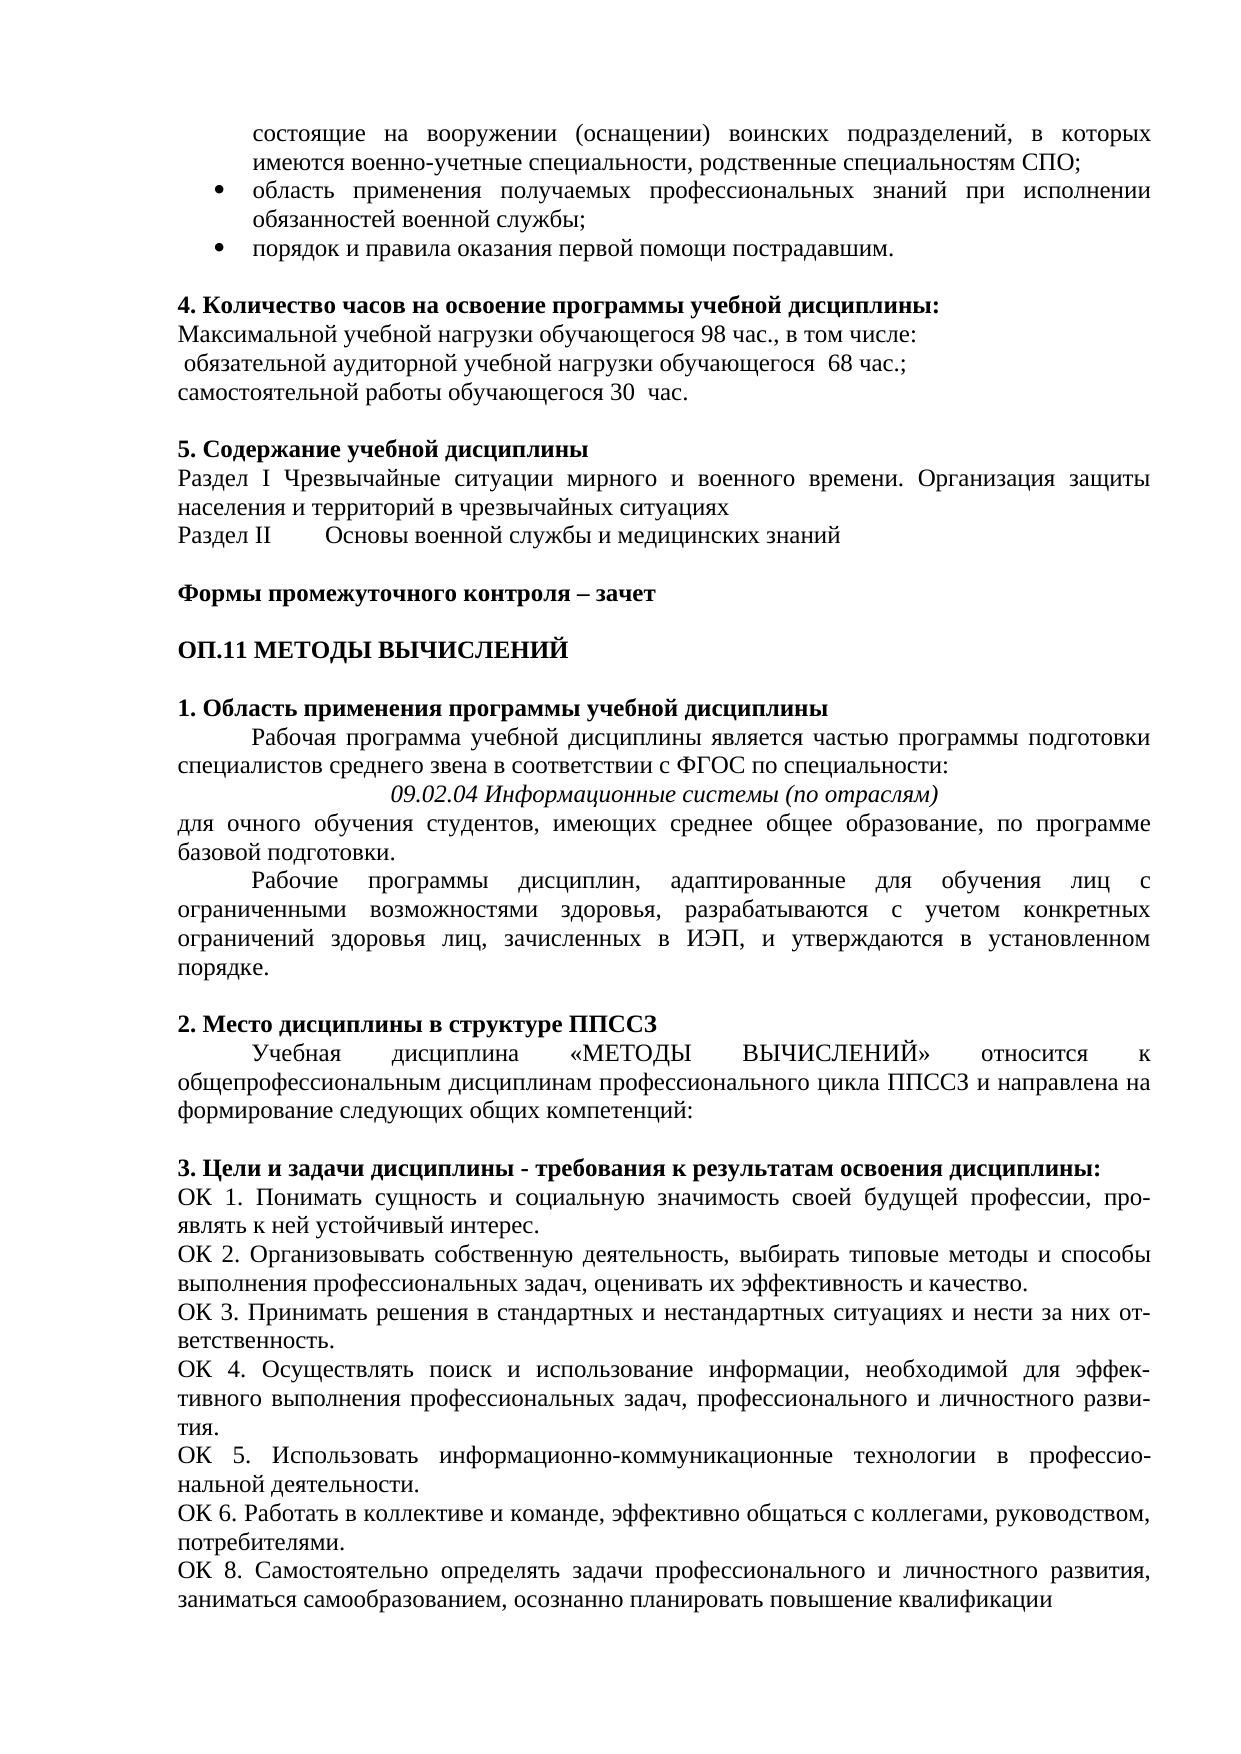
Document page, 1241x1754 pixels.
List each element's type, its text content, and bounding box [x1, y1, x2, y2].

text ОК 5. Использовать информационно-коммуникационные технологии в профессио-нальной деятельности. [177, 1441, 1152, 1498]
text самостоятельной работы обучающегося 30 час. [177, 377, 1152, 406]
text 2. Место дисциплины в структуре ППССЗ [177, 1009, 1152, 1038]
text Раздел I Чрезвычайные ситуации мирного и военного времени. Организация защиты населения и территорий в чрезвычайных ситуациях [177, 463, 1152, 521]
text ОК 1. Понимать сущность и социальную значимость своей будущей профессии, про-являть к ней устойчивый интерес. [177, 1182, 1152, 1239]
text ОК 3. Принимать решения в стандартных и нестандартных ситуациях и нести за них от-ветственность. [177, 1297, 1152, 1354]
list порядок и правила оказания первой помощи пострадавшим. [215, 233, 1152, 262]
text Учебная дисциплина «МЕТОДЫ ВЫЧИСЛЕНИЙ» относится к общепрофессиональным дисциплинам профессионального цикла ППССЗ и направлена на формирование следующих общих компетенций: [177, 1038, 1152, 1124]
text Раздел II Основы военной службы и медицинских знаний [177, 521, 1152, 549]
text 1. Область применения программы учебной дисциплины [177, 693, 1152, 722]
text 3. Цели и задачи дисциплины - требования к результатам освоения дисциплины: [177, 1153, 1152, 1182]
text Рабочая программа учебной дисциплины является частью программы подготовки специалистов среднего звена в соответствии с ФГОС по специальности: [177, 722, 1152, 779]
text Рабочие программы дисциплин, адаптированные для обучения лиц с ограниченными возможностями здоровья, разрабатываются с учетом конкретных ограничений здоровья лиц, зачисленных в ИЭП, и утверждаются в установленном порядке. [177, 866, 1152, 981]
text Формы промежуточного контроля – зачет [177, 578, 1152, 607]
text ОК 4. Осуществлять поиск и использование информации, необходимой для эффек-тивного выполнения профессиональных задач, профессионального и личностного разви-тия. [177, 1354, 1152, 1441]
text обязательной аудиторной учебной нагрузки обучающегося 68 чаc.; [177, 348, 1152, 377]
list область применения получаемых профессиональных знаний при исполнении обязанностей военной службы; [215, 176, 1152, 233]
text ОП.11 МЕТОДЫ ВЫЧИСЛЕНИЙ [177, 636, 1152, 664]
text 5. Содержание учебной дисциплины [177, 434, 1152, 463]
text для очного обучения студентов, имеющих среднее общее образование, по программе базовой подготовки. [177, 808, 1152, 866]
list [215, 118, 1152, 176]
text ОК 2. Организовывать собственную деятельность, выбирать типовые методы и способы выполнения профессиональных задач, оценивать их эффективность и качество. [177, 1239, 1152, 1297]
text 4. Количество часов на освоение программы учебной дисциплины: [177, 291, 1152, 319]
text 09.02.04 Информационные системы (по отраслям) [177, 779, 1152, 808]
text Максимальной учебной нагрузки обучающегося 98 час., в том числе: [177, 319, 1152, 348]
text ОК 8. Самостоятельно определять задачи профессионального и личностного развития, заниматься самообразованием, осознанно планировать повышение квалификации [177, 1556, 1152, 1613]
text ОК 6. Работать в коллективе и команде, эффективно общаться с коллегами, руководством, потребителями. [177, 1498, 1152, 1556]
